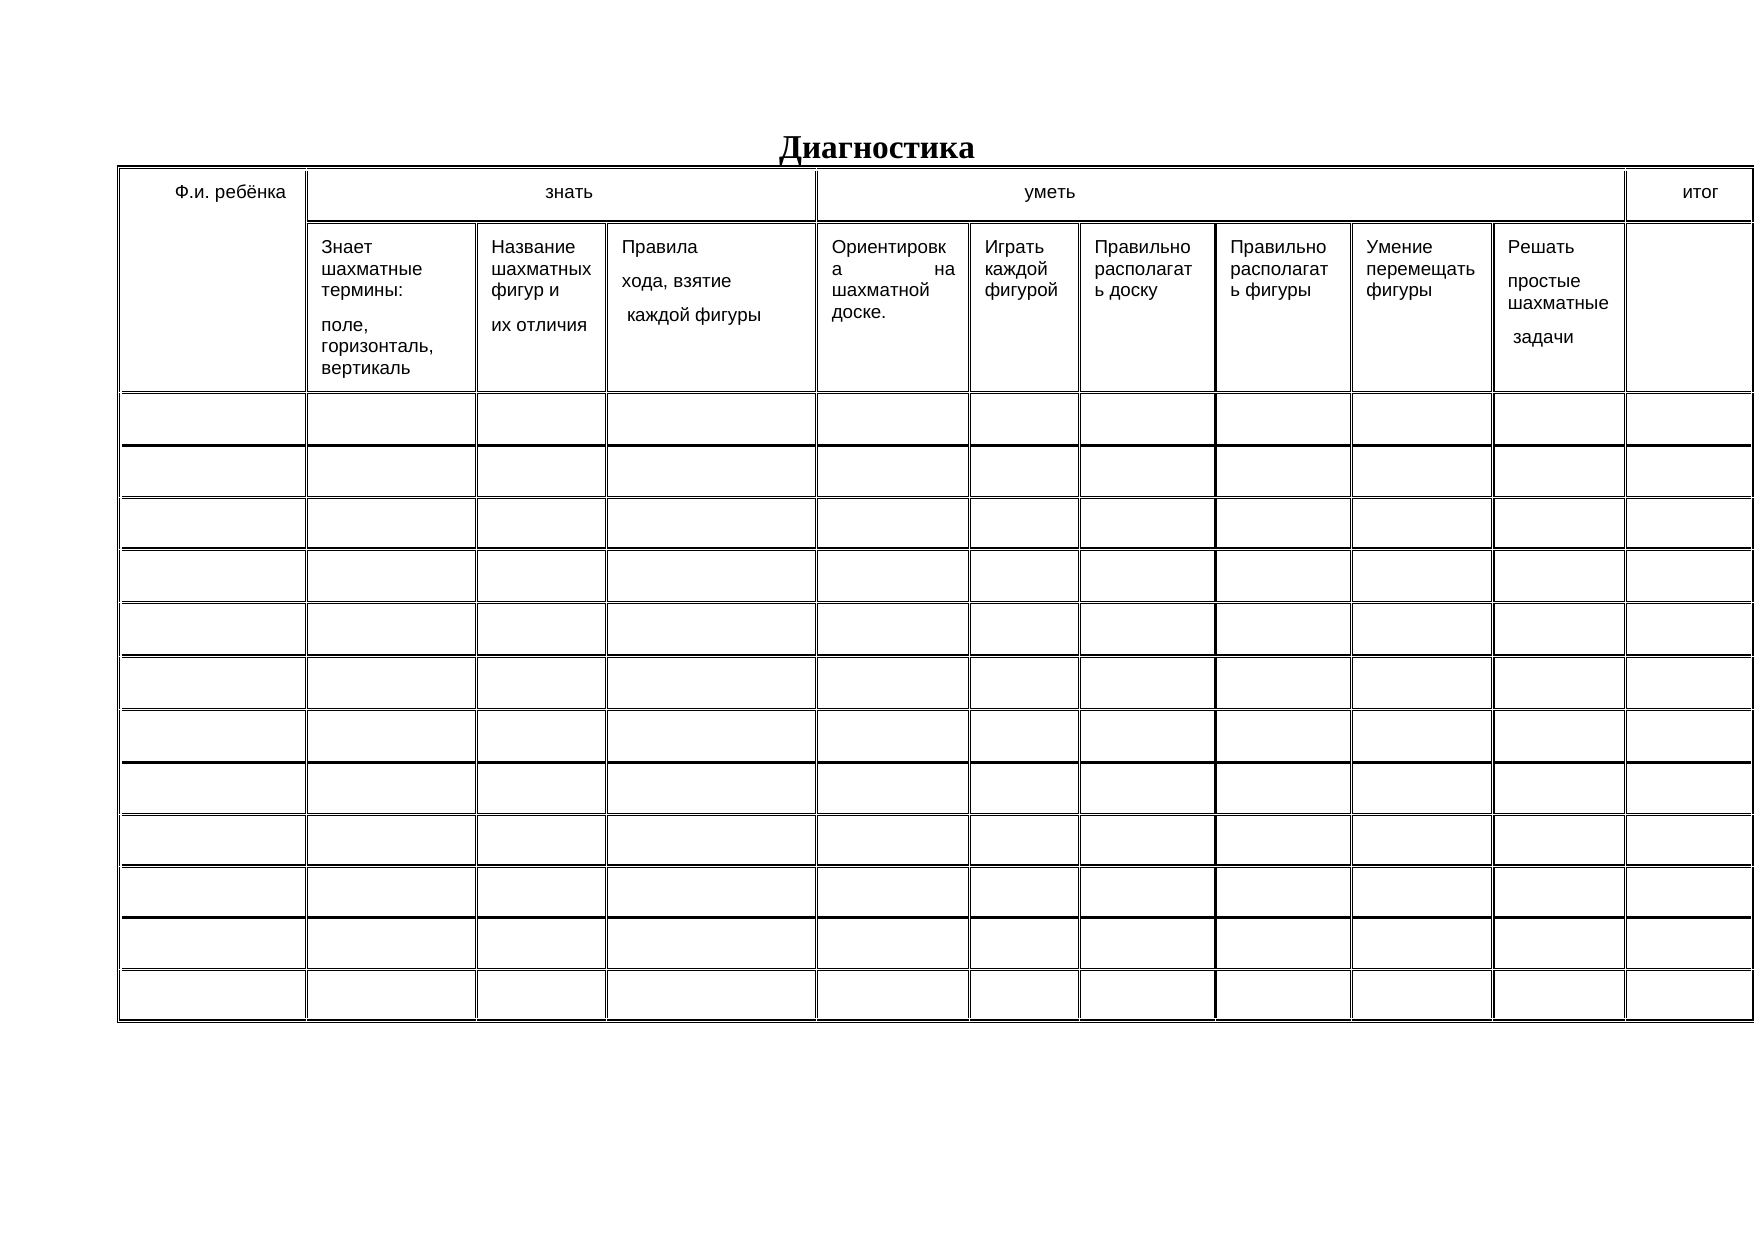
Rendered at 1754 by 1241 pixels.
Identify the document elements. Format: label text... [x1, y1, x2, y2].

table_cell [971, 394, 1078, 444]
table_cell [1626, 813, 1754, 864]
table_cell [1495, 447, 1624, 496]
table_cell [1353, 499, 1491, 547]
table_cell [478, 764, 605, 813]
table_cell [971, 868, 1078, 916]
table_cell [1627, 761, 1752, 813]
table_cell [118, 496, 306, 547]
table_cell [1627, 444, 1752, 496]
table_cell [120, 916, 305, 968]
table_cell [1353, 447, 1491, 496]
table_cell [971, 816, 1078, 864]
table_cell [1217, 868, 1350, 916]
table_cell [608, 499, 815, 547]
table_cell [306, 971, 476, 1019]
table_cell [971, 764, 1078, 813]
table_cell [971, 447, 1078, 496]
table_cell [118, 813, 306, 864]
table_cell Решать простые шахматные задачи [1495, 224, 1624, 391]
table_cell [1217, 711, 1350, 761]
table_cell [608, 604, 815, 654]
table_cell [1081, 764, 1214, 813]
table_cell [1353, 816, 1491, 864]
table_cell [607, 971, 817, 1019]
table_cell [120, 864, 305, 916]
table_cell [1495, 919, 1624, 968]
table_cell [478, 499, 605, 547]
table_cell [1215, 971, 1351, 1019]
table_cell [608, 816, 815, 864]
text Диагностика [118, 127, 1636, 165]
table_cell Умение перемещать фигуры [1353, 224, 1491, 391]
table_cell [1217, 764, 1350, 813]
table_cell [308, 816, 475, 864]
table_cell [818, 711, 968, 761]
table_cell [1081, 658, 1214, 708]
table_cell [1495, 604, 1624, 654]
table_cell [1081, 919, 1214, 968]
table_cell [478, 604, 605, 654]
table_cell Правила хода, взятие каждой фигуры [608, 224, 815, 391]
table_cell [308, 919, 475, 968]
table_cell [118, 601, 306, 654]
table_header знать [306, 169, 817, 220]
table_cell [308, 658, 475, 708]
table_cell [308, 764, 475, 813]
table_cell [1627, 916, 1752, 968]
table_cell [971, 919, 1078, 968]
table_cell [818, 658, 968, 708]
table_cell [1495, 394, 1624, 444]
table_cell [1353, 551, 1491, 601]
table_cell [1626, 496, 1754, 547]
table_cell [818, 868, 968, 916]
table_cell [608, 764, 815, 813]
table_cell [971, 711, 1078, 761]
table_cell [608, 919, 815, 968]
table_cell [1627, 864, 1753, 916]
table_cell [1081, 551, 1214, 601]
table_cell [818, 499, 968, 547]
table_cell [308, 604, 475, 654]
table_cell [308, 394, 475, 444]
table_cell [608, 447, 815, 496]
table_cell [1626, 391, 1754, 444]
table_cell Знает шахматные термины: поле, горизонталь, вертикаль [308, 224, 475, 391]
table_cell [1495, 551, 1624, 601]
table_cell [818, 764, 968, 813]
table_cell [970, 971, 1079, 1019]
table_cell [608, 551, 815, 601]
table_cell [1081, 394, 1214, 444]
table_cell [608, 394, 815, 444]
table_cell [818, 394, 968, 444]
table_cell [1353, 658, 1491, 708]
table_cell [308, 447, 475, 496]
table_cell [1217, 604, 1350, 654]
table_cell [478, 447, 605, 496]
table_cell Играть каждой фигурой [971, 224, 1078, 391]
table_cell [308, 868, 475, 916]
table_cell [1626, 601, 1754, 654]
table_header уметь [817, 169, 1626, 220]
table_cell [478, 658, 605, 708]
table_cell [1081, 816, 1214, 864]
table_cell [120, 444, 305, 496]
table_cell [1626, 708, 1754, 761]
table_cell [1081, 447, 1214, 496]
table_cell [308, 551, 475, 601]
table_cell [1217, 394, 1350, 444]
table_cell Ориентировка на шахматной доске. [818, 224, 968, 391]
table_cell [1627, 547, 1753, 601]
table_cell [478, 394, 605, 444]
table_cell [971, 658, 1078, 708]
table_cell Правильно располагать доску [1081, 224, 1214, 391]
table_cell [1353, 711, 1491, 761]
table_cell [818, 447, 968, 496]
table_cell [478, 551, 605, 601]
table_cell [118, 391, 306, 444]
table_cell [1217, 658, 1350, 708]
table_cell [308, 711, 475, 761]
table_cell [608, 658, 815, 708]
table_cell [478, 711, 605, 761]
table_cell [1495, 499, 1624, 547]
table_cell [1081, 868, 1214, 916]
table_cell [1353, 868, 1491, 916]
table_cell [1080, 971, 1215, 1019]
table_cell [120, 654, 305, 708]
table_cell [971, 604, 1078, 654]
table_cell [1353, 604, 1491, 654]
table_cell [1217, 447, 1350, 496]
table_cell [308, 499, 475, 547]
table_cell [818, 604, 968, 654]
table_cell [120, 547, 305, 601]
table_cell [608, 868, 815, 916]
table_cell [1495, 868, 1624, 916]
table_cell [478, 868, 605, 916]
table_cell [1351, 968, 1493, 1019]
table_cell [818, 551, 968, 601]
table_cell [1081, 711, 1214, 761]
table_cell [1495, 816, 1624, 864]
table_cell [120, 761, 305, 813]
table_cell [1493, 971, 1626, 1019]
table_cell [1495, 658, 1624, 708]
table_cell [1217, 816, 1350, 864]
table_cell Название шахматных фигур и их отличия [478, 224, 605, 391]
table_cell [1217, 551, 1350, 601]
table_cell [818, 919, 968, 968]
table_cell [1353, 919, 1491, 968]
table_cell [1353, 394, 1491, 444]
table_cell Правильно располагать фигуры [1217, 224, 1350, 391]
table_cell [478, 919, 605, 968]
table_cell [1081, 499, 1214, 547]
table_cell [1495, 711, 1624, 761]
table_cell [971, 551, 1078, 601]
table_cell [1217, 499, 1350, 547]
table_cell [1626, 968, 1754, 1019]
table_cell [478, 816, 605, 864]
table_cell [971, 499, 1078, 547]
table_cell [817, 971, 970, 1019]
table_cell [476, 971, 607, 1019]
table_header итог [1626, 169, 1752, 220]
table_cell [1495, 764, 1624, 813]
table_cell [1217, 919, 1350, 968]
table_cell [1353, 764, 1491, 813]
table_cell [818, 816, 968, 864]
table_cell [1627, 654, 1753, 708]
table_cell [1081, 604, 1214, 654]
table_cell [118, 968, 306, 1019]
table_cell [118, 708, 306, 761]
table_cell [1627, 220, 1753, 391]
table_cell [608, 711, 815, 761]
table_header Ф.и. ребёнка [120, 169, 306, 391]
